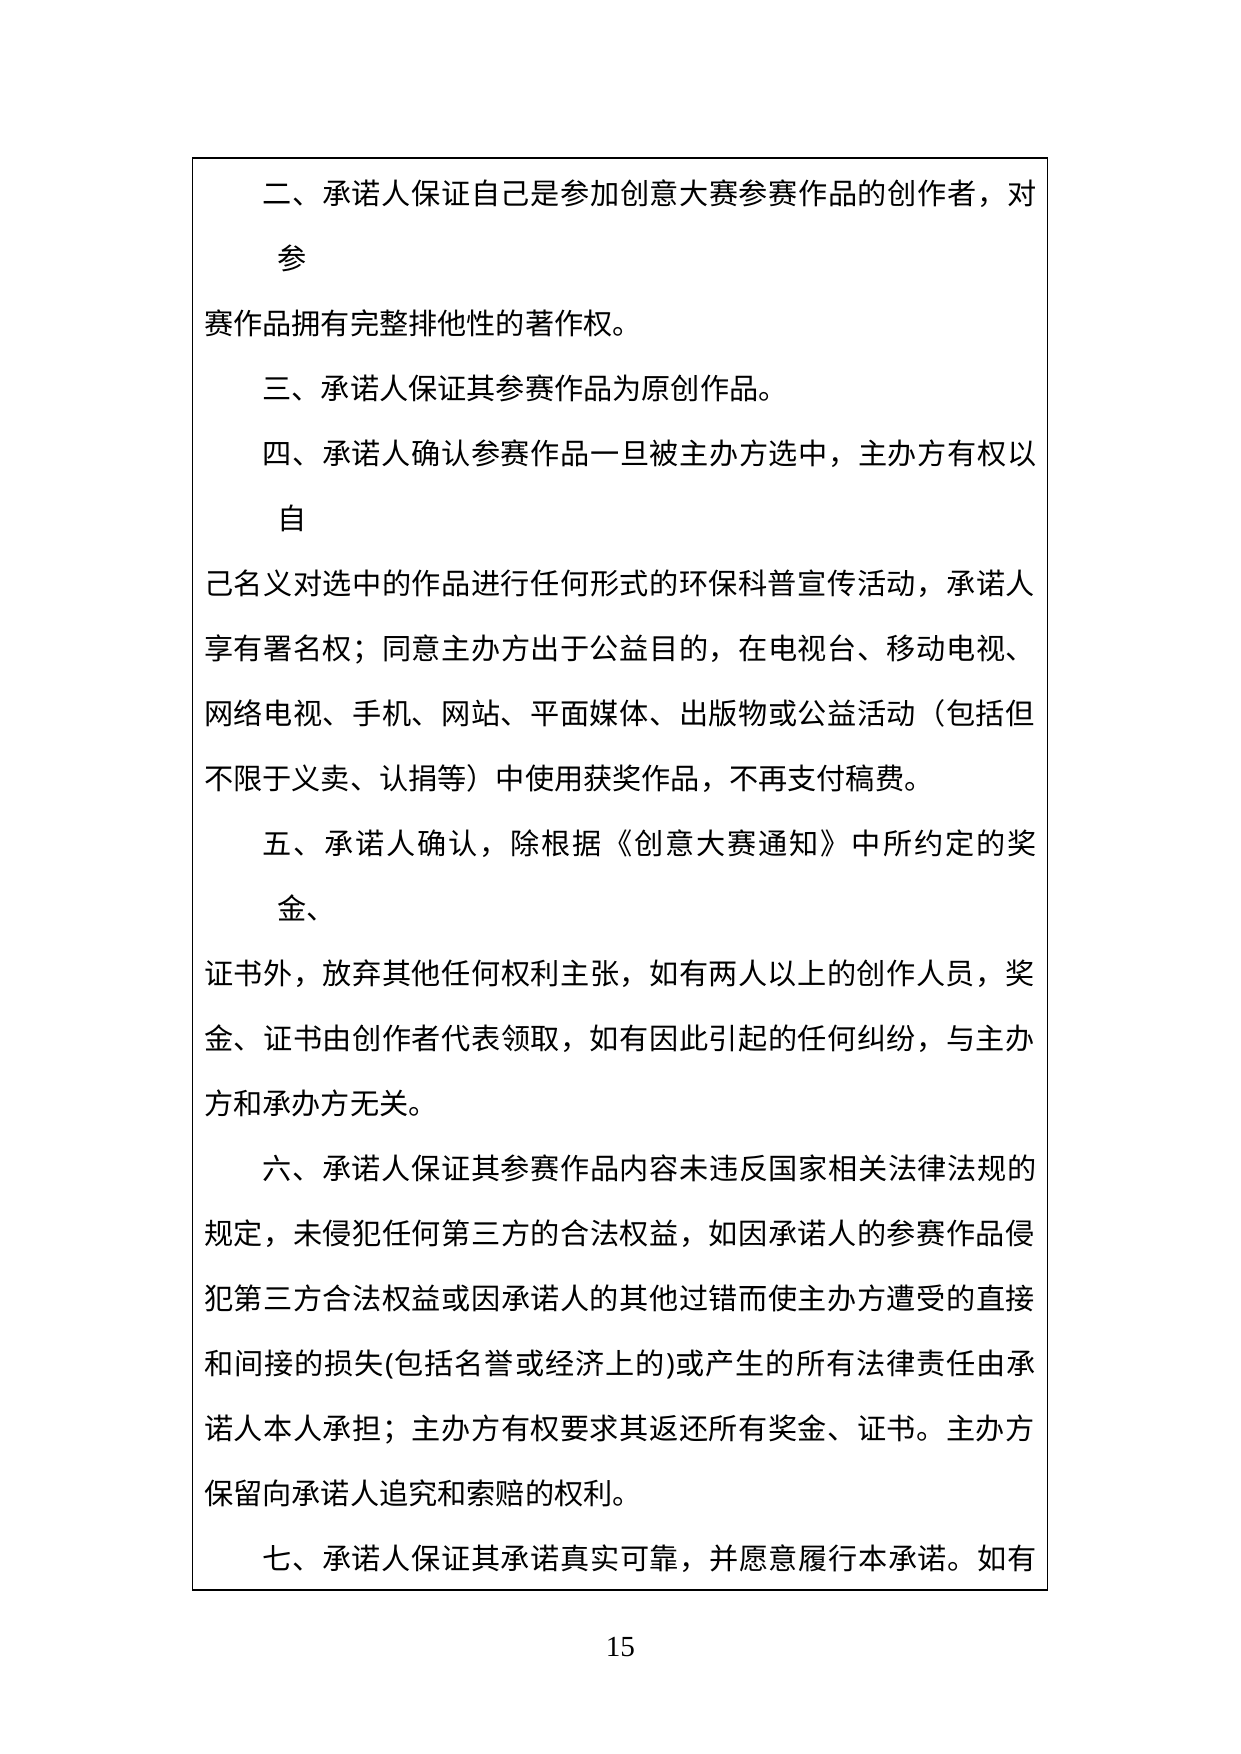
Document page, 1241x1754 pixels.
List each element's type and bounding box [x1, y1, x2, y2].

table_cell [193, 159, 1047, 1589]
